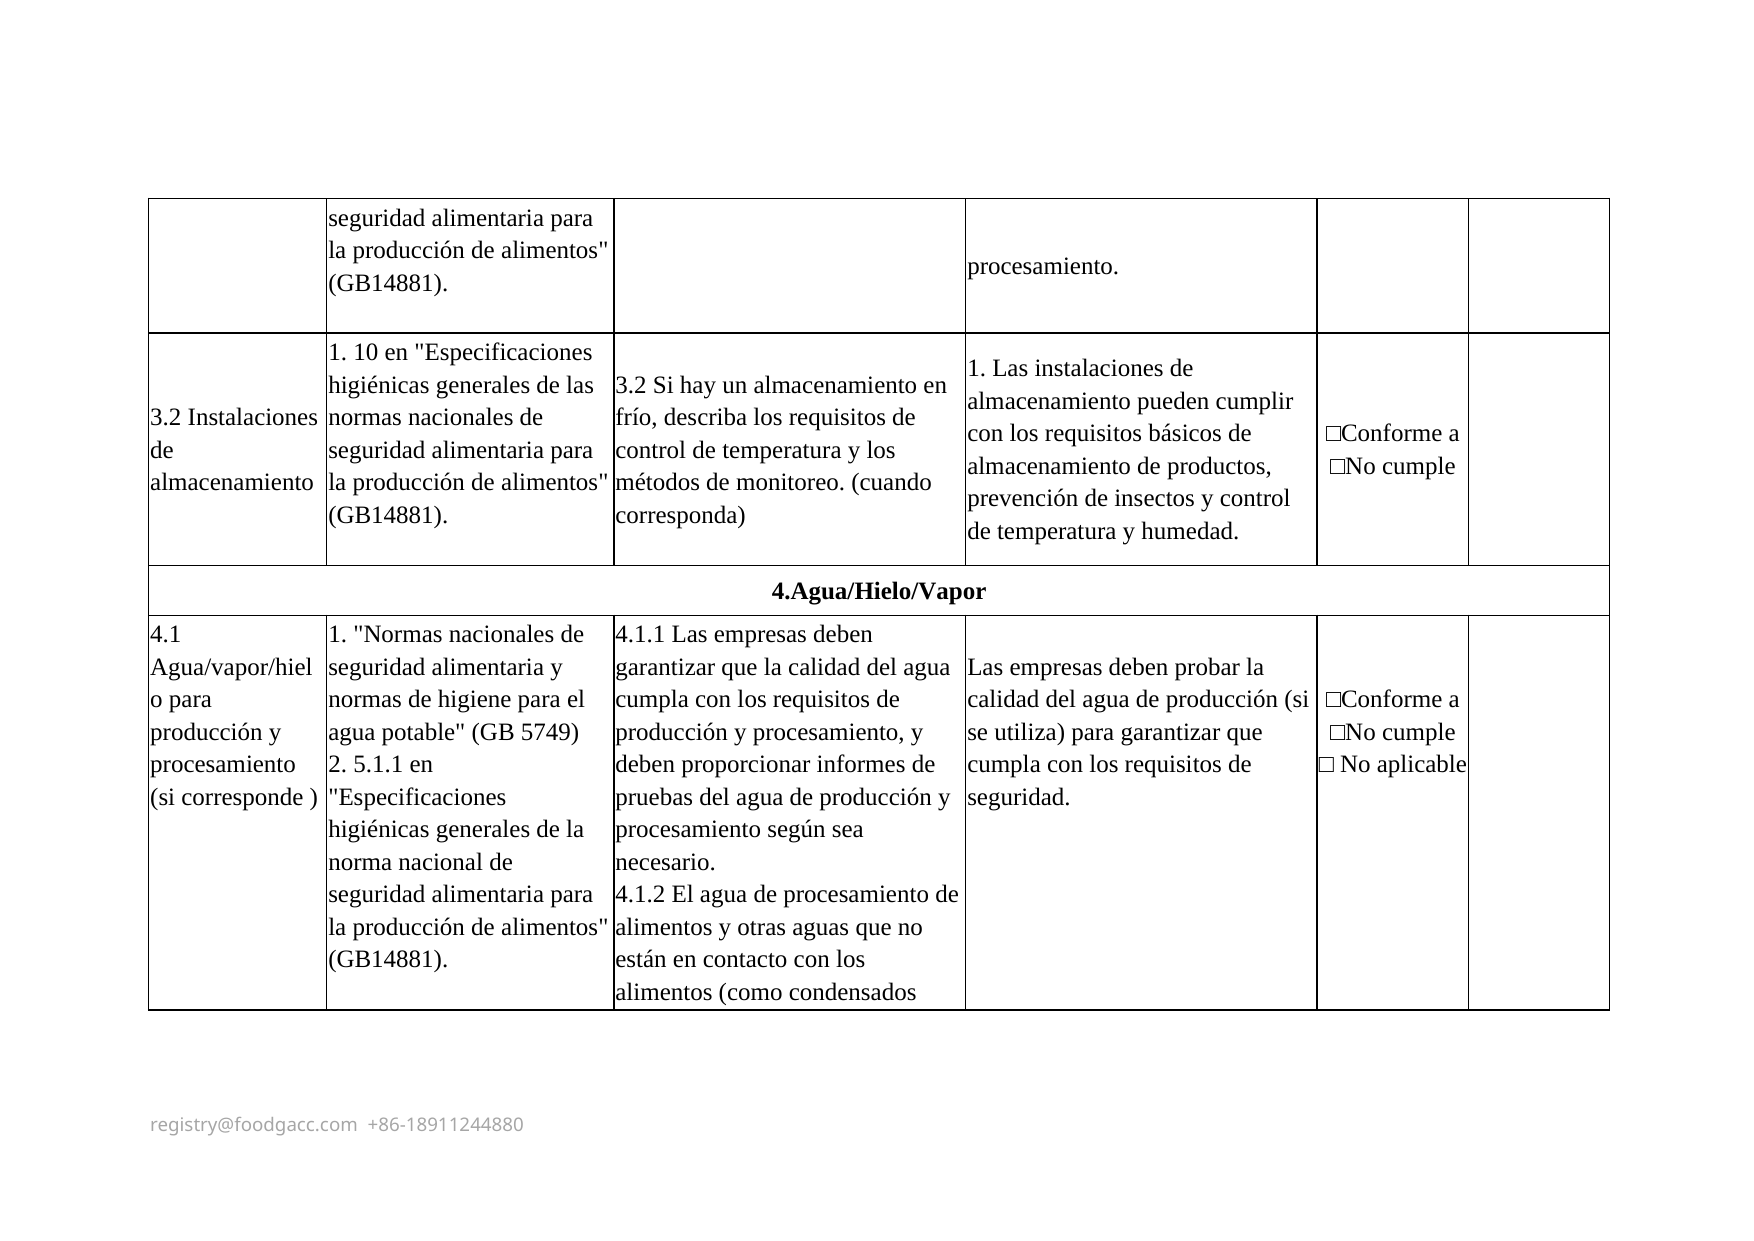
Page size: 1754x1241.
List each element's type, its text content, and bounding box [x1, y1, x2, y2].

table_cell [615, 616, 965, 1009]
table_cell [149, 199, 326, 332]
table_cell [1318, 616, 1468, 1009]
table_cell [327, 616, 613, 1009]
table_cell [149, 616, 326, 1009]
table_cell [966, 199, 1316, 332]
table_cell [615, 199, 965, 332]
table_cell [966, 616, 1316, 1009]
table_cell 3.2 Si hay un almacenamiento en frío, describa los requisitos de control de temperatura y los métodos de monitoreo. (cuando corresponda) [615, 334, 965, 564]
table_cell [327, 199, 613, 332]
table_cell [1469, 616, 1609, 1009]
table_cell 4.Agua/Hielo/Vapor [149, 566, 1609, 614]
table_cell 1. Las instalaciones de almacenamiento pueden cumplir con los requisitos básicos de almacenamiento de productos, prevención de insectos y control de temperatura y humedad. [966, 334, 1316, 564]
table_cell [1469, 199, 1609, 332]
table_cell □Conforme a □No cumple [1318, 334, 1468, 564]
table_cell [1469, 334, 1609, 564]
table_cell 3.2 Instalaciones de almacenamiento [149, 334, 326, 564]
table_cell 1. 10 en "Especificaciones higiénicas generales de las normas nacionales de seguridad alimentaria para la producción de alimentos" (GB14881). [327, 334, 613, 564]
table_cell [1318, 199, 1468, 332]
